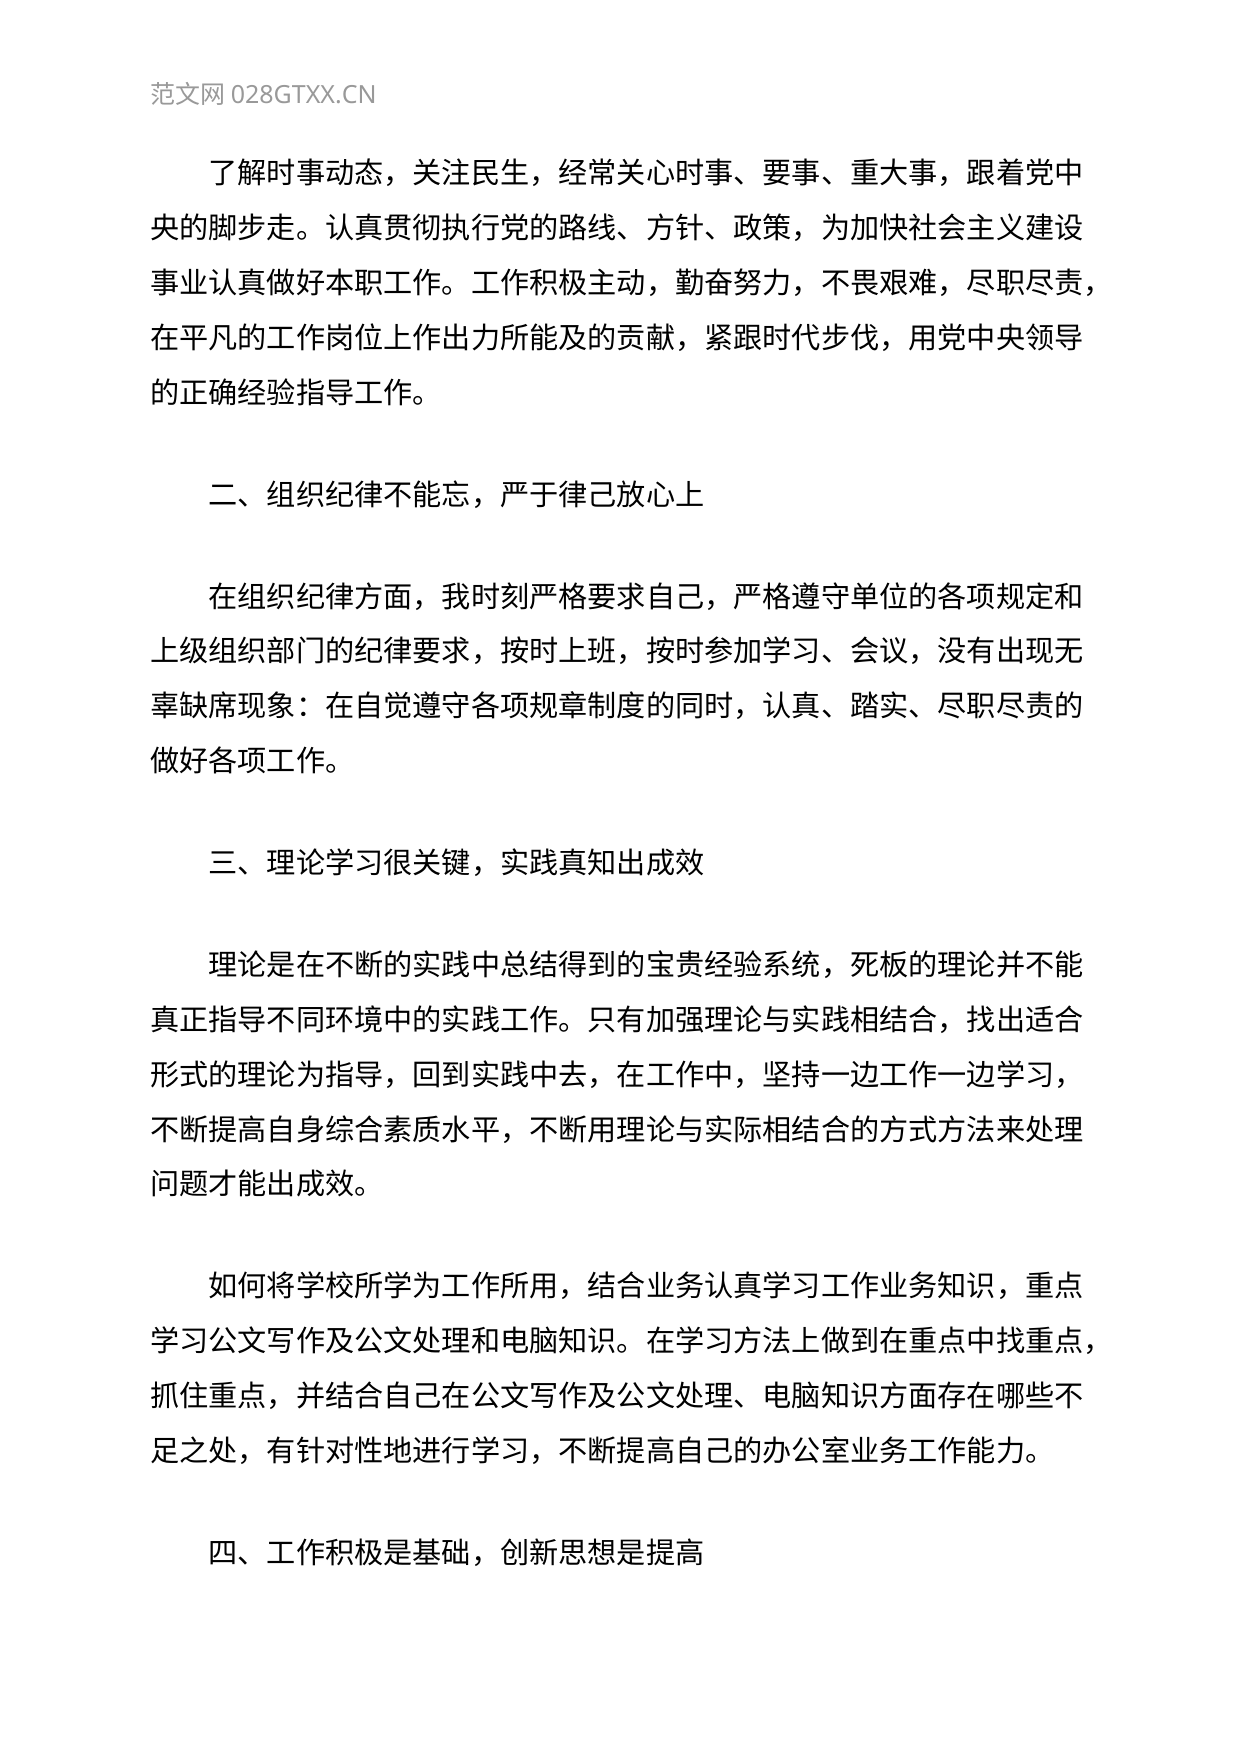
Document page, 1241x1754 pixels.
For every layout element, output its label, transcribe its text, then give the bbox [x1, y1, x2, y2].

text 三、理论学习很关键，实践真知出成效 [150, 839, 1090, 882]
text 四、工作积极是基础，创新思想是提高 [150, 1529, 1090, 1571]
text 如何将学校所学为工作所用，结合业务认真学习工作业务知识，重点学习公文写作及公文处理和电脑知识。在学习方法上做到在重点中找重点，抓住重点，并结合自己在公文写作及公文处理、电脑知识方面存在哪些不足之处，有针对性地进行学习，不断提高自己的办公室业务工作能力。 [150, 1263, 1090, 1470]
text 理论是在不断的实践中总结得到的宝贵经验系统，死板的理论并不能真正指导不同环境中的实践工作。只有加强理论与实践相结合，找出适合形式的理论为指导，回到实践中去，在工作中，坚持一边工作一边学习，不断提高自身综合素质水平，不断用理论与实际相结合的方式方法来处理问题才能出成效。 [150, 941, 1090, 1203]
text 了解时事动态，关注民生，经常关心时事、要事、重大事，跟着党中央的脚步走。认真贯彻执行党的路线、方针、政策，为加快社会主义建设事业认真做好本职工作。工作积极主动，勤奋努力，不畏艰难，尽职尽责，在平凡的工作岗位上作出力所能及的贡献，紧跟时代步伐，用党中央领导的正确经验指导工作。 [150, 150, 1090, 412]
text 二、组织纪律不能忘，严于律己放心上 [150, 471, 1090, 514]
text 在组织纪律方面，我时刻严格要求自己，严格遵守单位的各项规定和上级组织部门的纪律要求，按时上班，按时参加学习、会议，没有出现无辜缺席现象：在自觉遵守各项规章制度的同时，认真、踏实、尽职尽责的做好各项工作。 [150, 573, 1090, 780]
